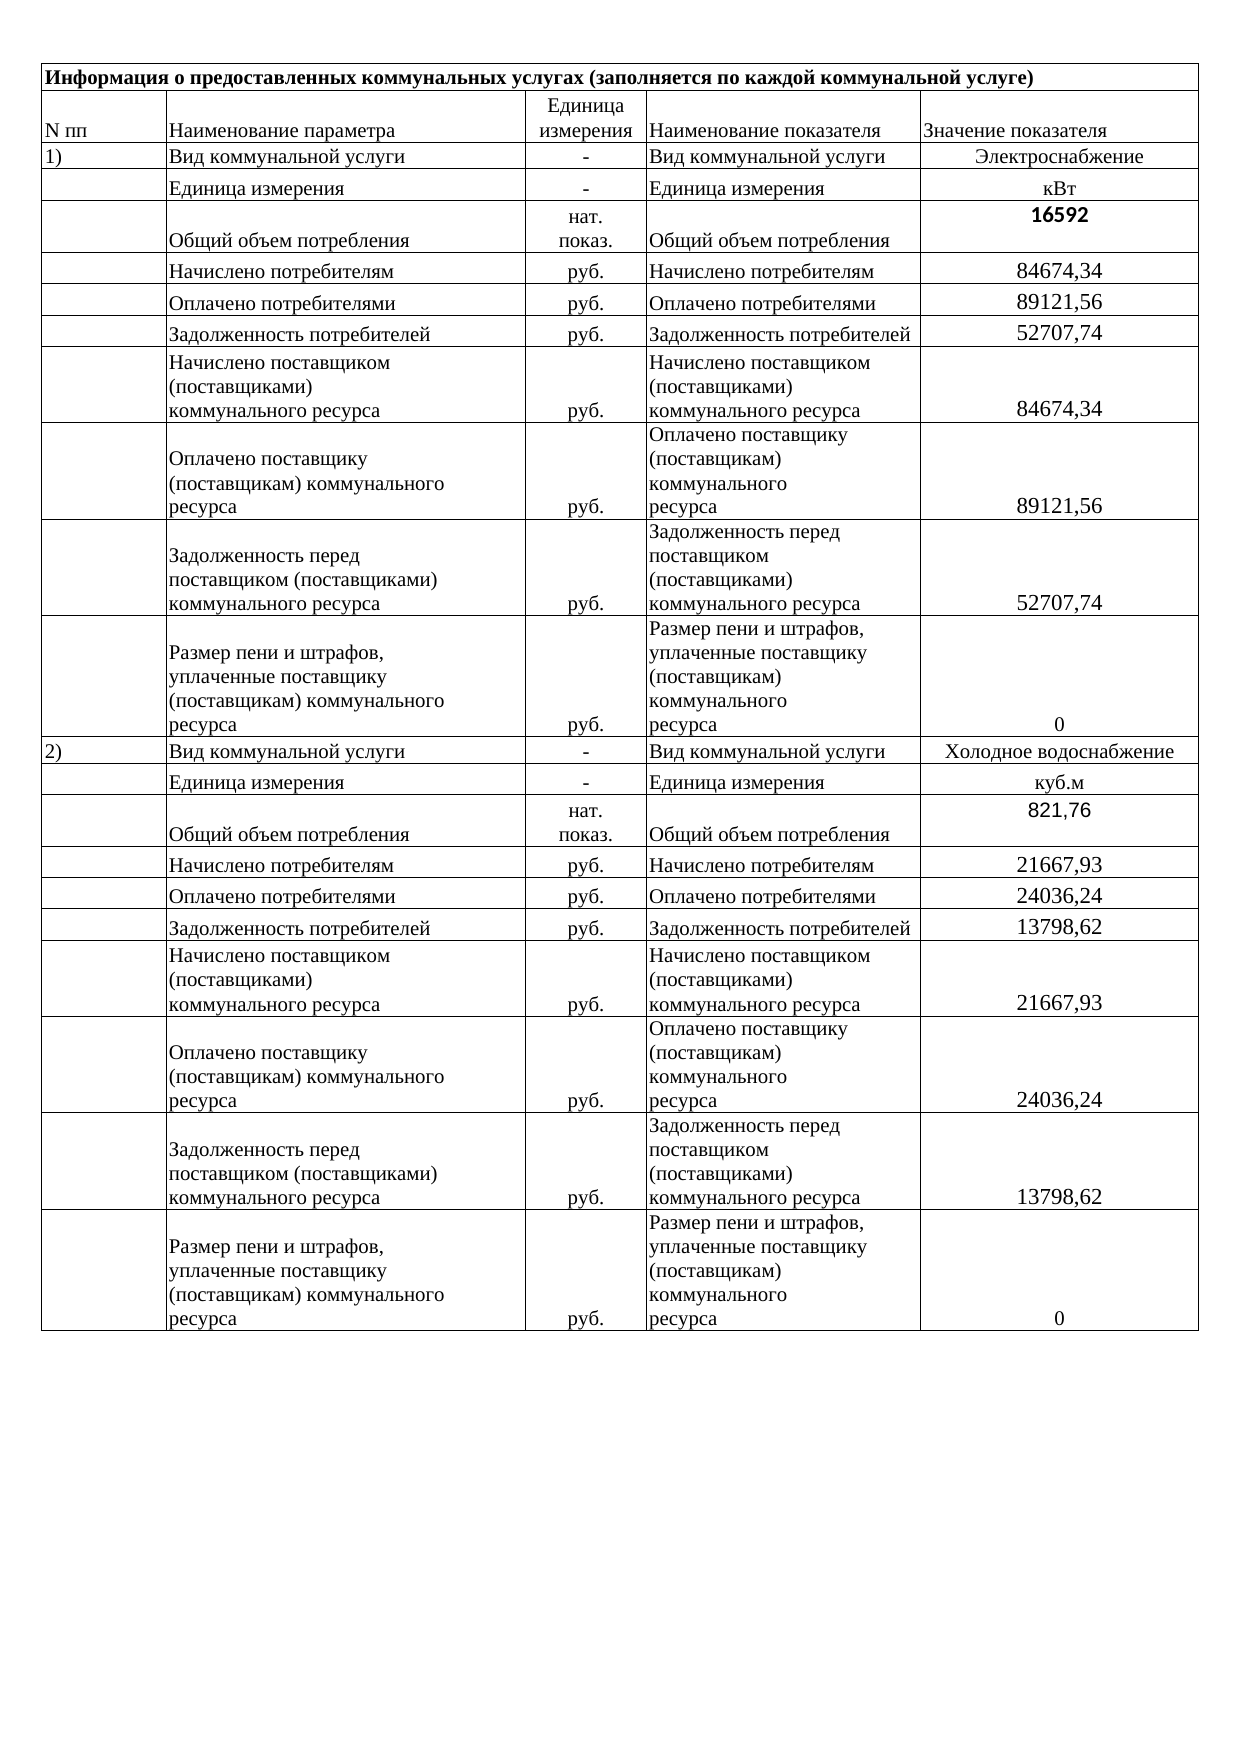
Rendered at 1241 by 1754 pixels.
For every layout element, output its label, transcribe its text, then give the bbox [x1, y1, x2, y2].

table_cell Задолженность перед поставщиком (поставщиками) коммунального ресурса [647, 520, 920, 615]
table_cell [42, 1113, 166, 1209]
table_cell Начислено поставщиком (поставщиками) коммунального ресурса [167, 347, 525, 422]
table_cell 821,76 [921, 795, 1198, 846]
table_cell нат. показ. [526, 201, 646, 252]
table_cell руб. [526, 1113, 646, 1209]
table_cell 84674,34 [921, 253, 1198, 283]
table_cell Общий объем потребления [167, 201, 525, 252]
table_cell руб. [526, 423, 646, 518]
table_cell руб. [526, 1017, 646, 1112]
table_cell руб. [526, 616, 646, 736]
table_cell Общий объем потребления [647, 795, 920, 846]
table_cell [42, 423, 166, 518]
table_cell Начислено потребителям [167, 253, 525, 283]
table_cell Начислено поставщиком (поставщиками) коммунального ресурса [647, 347, 920, 422]
table_cell Задолженность потребителей [167, 316, 525, 346]
table_cell Вид коммунальной услуги [167, 737, 525, 763]
table_cell [42, 347, 166, 422]
table_cell 24036,24 [921, 1017, 1198, 1112]
table_cell Размер пени и штрафов, уплаченные поставщику (поставщикам) коммунального ресурса [647, 1210, 920, 1330]
table_cell руб. [526, 316, 646, 346]
table_cell [42, 1017, 166, 1112]
table_cell Задолженность перед поставщиком (поставщиками) коммунального ресурса [647, 1113, 920, 1209]
table_cell Наименование параметра [167, 91, 525, 142]
table_cell [42, 201, 166, 252]
table_cell [42, 909, 166, 939]
table_cell [42, 316, 166, 346]
table_cell 89121,56 [921, 423, 1198, 518]
table_cell Начислено потребителям [647, 847, 920, 877]
table_cell Оплачено поставщику (поставщикам) коммунального ресурса [647, 423, 920, 518]
table_cell Единица измерения [167, 764, 525, 794]
table_cell [42, 284, 166, 314]
table_cell [42, 878, 166, 908]
table_cell 21667,93 [921, 941, 1198, 1016]
table_cell Задолженность потребителей [167, 909, 525, 939]
table_cell руб. [526, 878, 646, 908]
table_cell руб. [526, 253, 646, 283]
table_cell Единица измерения [526, 91, 646, 142]
table_cell Оплачено потребителями [647, 284, 920, 314]
table_cell 13798,62 [921, 909, 1198, 939]
table_cell - [526, 169, 646, 199]
table_cell [42, 795, 166, 846]
table_cell Наименование показателя [647, 91, 920, 142]
table_cell [42, 941, 166, 1016]
table_cell 52707,74 [921, 520, 1198, 615]
table_cell [42, 616, 166, 736]
table_header Информация о предоставленных коммунальных услугах (заполняется по каждой коммунальной услуге) [42, 64, 1198, 90]
table_cell [42, 764, 166, 794]
table_cell кВт [921, 169, 1198, 199]
table_cell Начислено потребителям [647, 253, 920, 283]
table_cell Вид коммунальной услуги [647, 143, 920, 168]
table_cell руб. [526, 1210, 646, 1330]
table_cell Электроснабжение [921, 143, 1198, 168]
table_cell 1) [42, 143, 166, 168]
table_cell 89121,56 [921, 284, 1198, 314]
table_cell Единица измерения [647, 764, 920, 794]
table_cell Единица измерения [167, 169, 525, 199]
table_cell - [526, 764, 646, 794]
table_cell куб.м [921, 764, 1198, 794]
table_cell Значение показателя [921, 91, 1198, 142]
table_cell [42, 253, 166, 283]
table_cell Начислено поставщиком (поставщиками) коммунального ресурса [647, 941, 920, 1016]
table_cell Размер пени и штрафов, уплаченные поставщику (поставщикам) коммунального ресурса [167, 616, 525, 736]
table_cell Единица измерения [647, 169, 920, 199]
table_cell руб. [526, 847, 646, 877]
table_cell [42, 847, 166, 877]
table_cell Начислено поставщиком (поставщиками) коммунального ресурса [167, 941, 525, 1016]
table_cell нат. показ. [526, 795, 646, 846]
table_cell Оплачено потребителями [167, 878, 525, 908]
table_cell Задолженность потребителей [647, 909, 920, 939]
table_cell [42, 520, 166, 615]
table_cell руб. [526, 909, 646, 939]
table_cell Общий объем потребления [647, 201, 920, 252]
table_cell Оплачено поставщику (поставщикам) коммунального ресурса [167, 1017, 525, 1112]
table_cell руб. [526, 347, 646, 422]
table_cell руб. [526, 284, 646, 314]
table_cell Общий объем потребления [167, 795, 525, 846]
table_cell 21667,93 [921, 847, 1198, 877]
table_cell 0 [921, 616, 1198, 736]
table_cell руб. [526, 941, 646, 1016]
table_cell Задолженность потребителей [647, 316, 920, 346]
table_cell 13798,62 [921, 1113, 1198, 1209]
table_cell N пп [42, 91, 166, 142]
table_cell Размер пени и штрафов, уплаченные поставщику (поставщикам) коммунального ресурса [647, 616, 920, 736]
table_cell [42, 169, 166, 199]
table_cell Оплачено потребителями [167, 284, 525, 314]
table_cell Оплачено потребителями [647, 878, 920, 908]
table_cell 0 [921, 1210, 1198, 1330]
table_cell 24036,24 [921, 878, 1198, 908]
table_cell Задолженность перед поставщиком (поставщиками) коммунального ресурса [167, 1113, 525, 1209]
table_cell Вид коммунальной услуги [647, 737, 920, 763]
table_cell - [526, 143, 646, 168]
table_cell Вид коммунальной услуги [167, 143, 525, 168]
table_cell 52707,74 [921, 316, 1198, 346]
table_cell Оплачено поставщику (поставщикам) коммунального ресурса [647, 1017, 920, 1112]
table_cell Начислено потребителям [167, 847, 525, 877]
table_cell руб. [526, 520, 646, 615]
table_cell 16592 [921, 201, 1198, 252]
table_cell [42, 1210, 166, 1330]
table_cell 2) [42, 737, 166, 763]
table_cell Холодное водоснабжение [921, 737, 1198, 763]
table_cell Оплачено поставщику (поставщикам) коммунального ресурса [167, 423, 525, 518]
table_cell Задолженность перед поставщиком (поставщиками) коммунального ресурса [167, 520, 525, 615]
table_cell 84674,34 [921, 347, 1198, 422]
table_cell - [526, 737, 646, 763]
table_cell Размер пени и штрафов, уплаченные поставщику (поставщикам) коммунального ресурса [167, 1210, 525, 1330]
